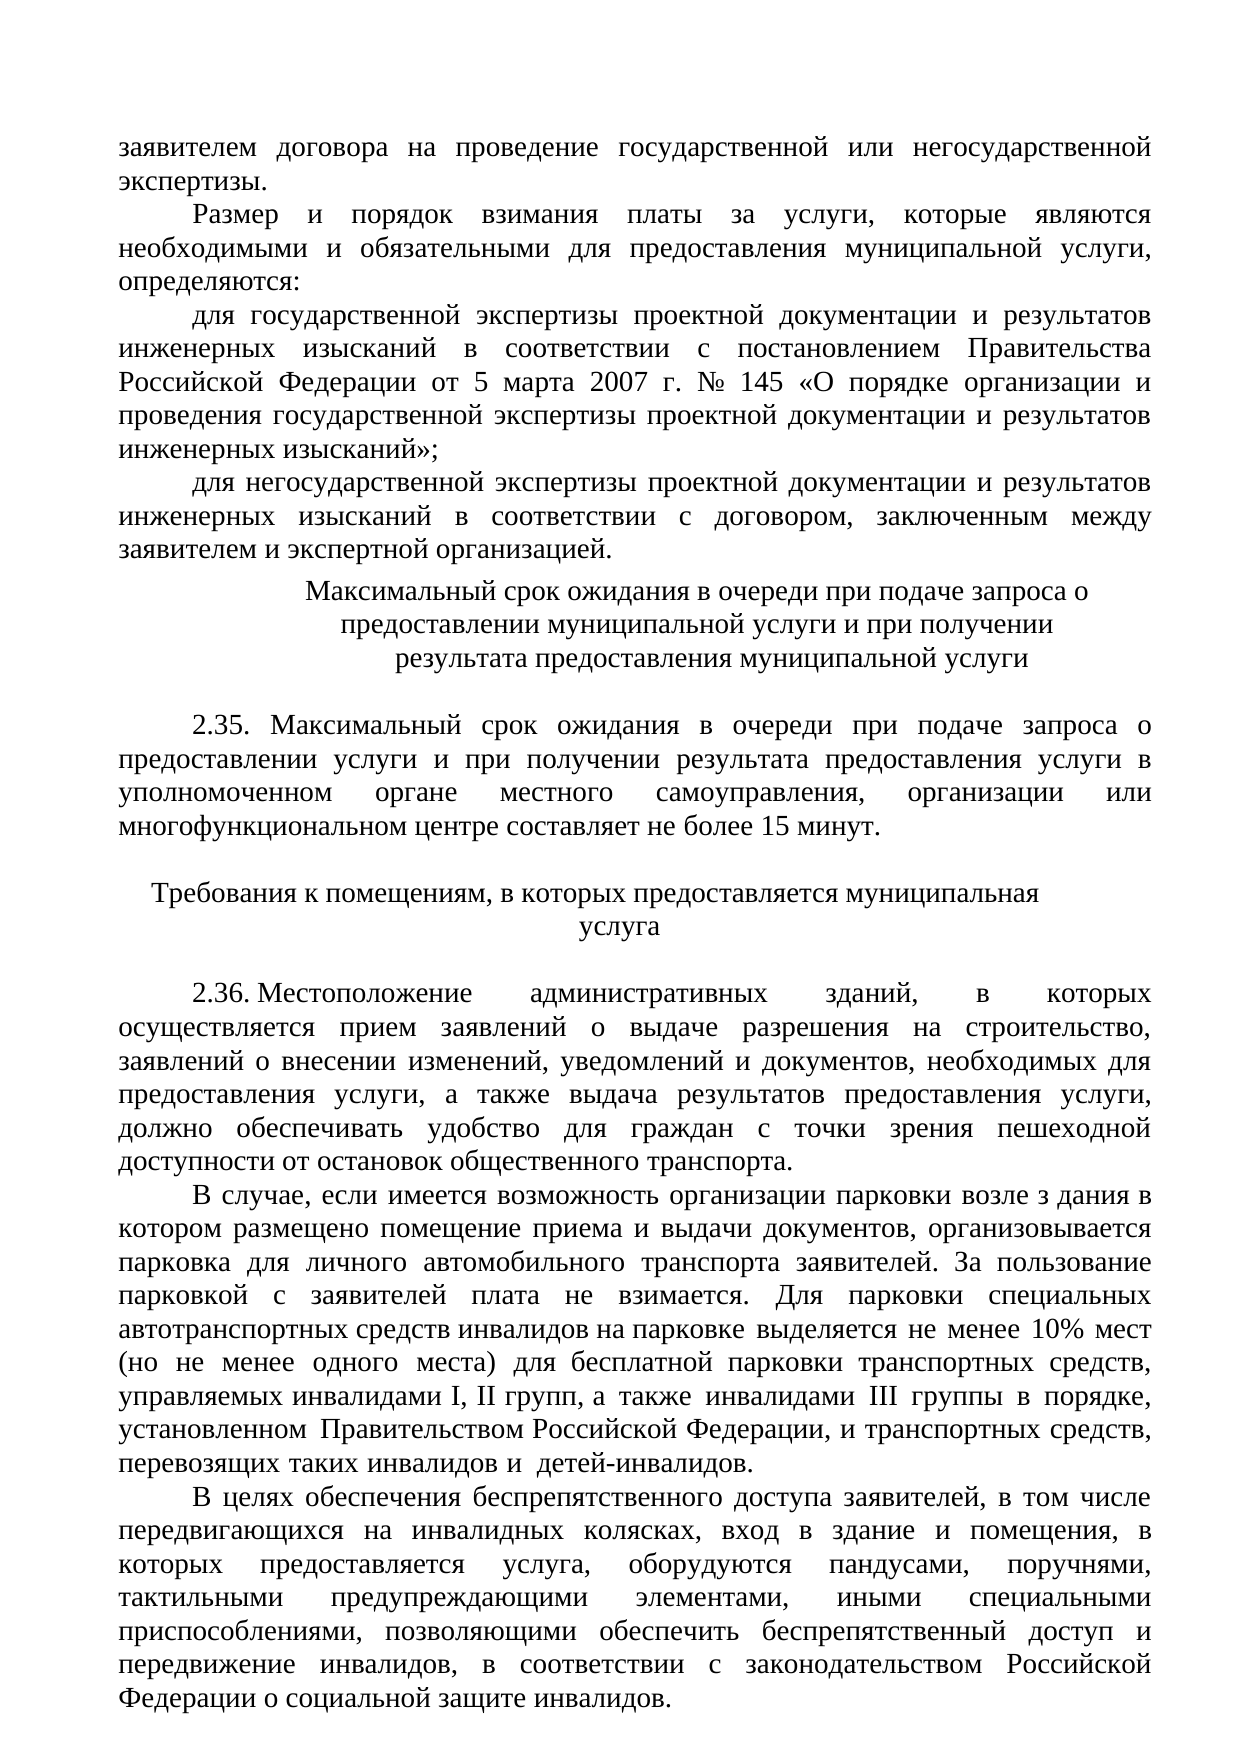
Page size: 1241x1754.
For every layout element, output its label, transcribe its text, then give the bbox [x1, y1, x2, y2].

text для государственной экспертизы проектной документации и результатов инженерных изысканий в соответствии с постановлением Правительства Российской Федерации от 5 марта 2007 г. № 145 «О порядке организации и проведения государственной экспертизы проектной документации и результатов инженерных изысканий»; [118, 297, 1152, 464]
text для негосударственной экспертизы проектной документации и результатов инженерных изысканий в соответствии с договором, заключенным между заявителем и экспертной организацией. [118, 464, 1152, 565]
text В случае, если имеется возможность организации парковки возле з дания в котором размещено помещение приема и выдачи документов, организовывается парковка для личного автомобильного транспорта заявителей. За пользование парковкой с заявителей плата не взимается. Для парковки специальных автотранспортных средств инвалидов на парковке выделяется не менее 10% мест (но не менее одного места) для бесплатной парковки транспортных средств, управляемых инвалидами I, II групп, а также инвалидами III группы в порядке, установленном Правительством Российской Федерации, и транспортных средств, перевозящих таких инвалидов и детей-инвалидов. [118, 1177, 1152, 1479]
text результата предоставления муниципальной услуги [254, 640, 1169, 674]
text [118, 129, 1152, 196]
list Максимальный срок ожидания в очереди при подаче запроса о предоставлении услуги и при получении результата предоставления услуги в уполномоченном органе местного самоуправления, организации или многофункциональном центре составляет не более 15 минут. [118, 707, 1152, 841]
text В целях обеспечения беспрепятственного доступа заявителей, в том числе передвигающихся на инвалидных колясках, вход в здание и помещения, в которых предоставляется услуга, оборудуются пандусами, поручнями, тактильными предупреждающими элементами, иными специальными приспособлениями, позволяющими обеспечить беспрепятственный доступ и передвижение инвалидов, в соответствии с законодательством Российской Федерации о социальной защите инвалидов. [118, 1479, 1152, 1713]
subtitle Максимальный срок ожидания в очереди при подаче запроса о предоставлении муниципальной услуги и при получении [224, 573, 1169, 640]
list Местоположение административных зданий, в которых осуществляется прием заявлений о выдаче разрешения на строительство, заявлений о внесении изменений, уведомлений и документов, необходимых для предоставления услуги, а также выдача результатов предоставления услуги, должно обеспечивать удобство для граждан с точки зрения пешеходной доступности от остановок общественного транспорта. [118, 976, 1152, 1177]
subtitle Требования к помещениям, в которых предоставляется муниципальная услуга [151, 875, 1121, 942]
text Размер и порядок взимания платы за услуги, которые являются необходимыми и обязательными для предоставления муниципальной услуги, определяются: [118, 196, 1152, 297]
